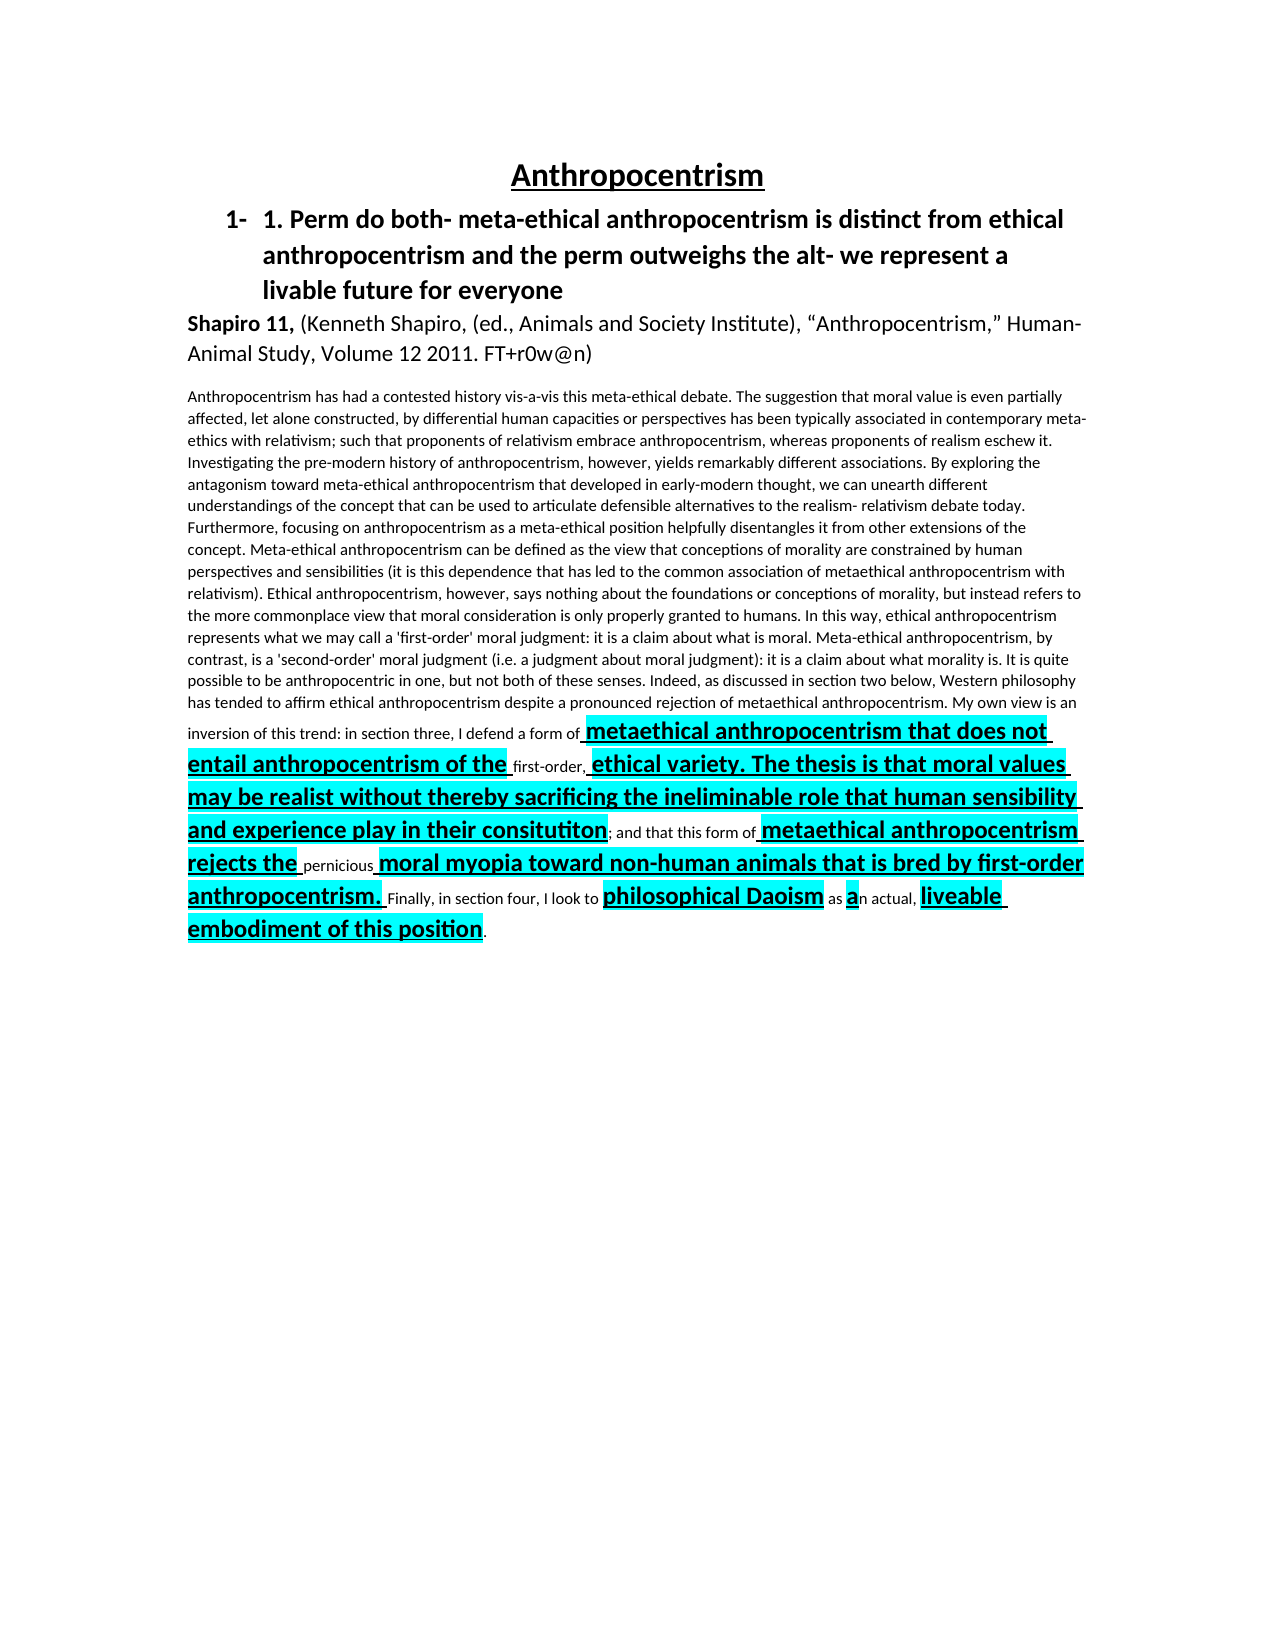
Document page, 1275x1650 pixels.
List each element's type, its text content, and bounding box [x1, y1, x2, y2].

text Anthropocentrism has had a contested history vis-a-vis this meta-ethical debate. The suggestion that moral value is even partially affected, let alone constructed, by differential human capacities or perspectives has been typically associated in contemporary meta-ethics with relativism; such that proponents of relativism embrace anthropocentrism, whereas proponents of realism eschew it. Investigating the pre-modern history of anthropocentrism, however, yields remarkably different associations. By exploring the antagonism toward meta-ethical anthropocentrism that developed in early-modern thought, we can unearth different understandings of the concept that can be used to articulate defensible alternatives to the realism- relativism debate today. Furthermore, focusing on anthropocentrism as a meta-ethical position helpfully disentangles it from other extensions of the concept. Meta-ethical anthropocentrism can be defined as the view that conceptions of morality are constrained by human perspectives and sensibilities (it is this dependence that has led to the common association of metaethical anthropocentrism with relativism). Ethical anthropocentrism, however, says nothing about the foundations or conceptions of morality, but instead refers to the more commonplace view that moral consideration is only properly granted to humans. In this way, ethical anthropocentrism represents what we may call a 'first-order' moral judgment: it is a claim about what is moral. Meta-ethical anthropocentrism, by contrast, is a 'second-order' moral judgment (i.e. a judgment about moral judgment): it is a claim about what morality is. It is quite possible to be anthropocentric in one, but not both of these senses. Indeed, as discussed in section two below, Western philosophy has tended to affirm ethical anthropocentrism despite a pronounced rejection of metaethical anthropocentrism. My own view is an inversion of this trend: in section three, I defend a form of metaethical anthropocentrism that does not entail anthropocentrism of the first-order, ethical variety. The thesis is that moral values may be realist without thereby sacrificing the ineliminable role that human sensibility and experience play in their consitutiton; and that this form of metaethical anthropocentrism rejects the pernicious moral myopia toward non-human animals that is bred by first-order anthropocentrism. Finally, in section four, I look to philosophical Daoism as an actual, liveable embodiment of this position. [187, 386, 1087, 943]
subtitle 1. Perm do both- meta-ethical anthropocentrism is distinct from ethical anthropocentrism and the perm outweighs the alt- we represent a livable future for everyone [225, 202, 1087, 307]
text Shapiro 11, (Kenneth Shapiro, (ed., Animals and Society Institute), “Anthropocentrism,” Human-Animal Study, Volume 12 2011. FT+r0w@n) [187, 309, 1087, 367]
subtitle Anthropocentrism [187, 154, 1087, 195]
